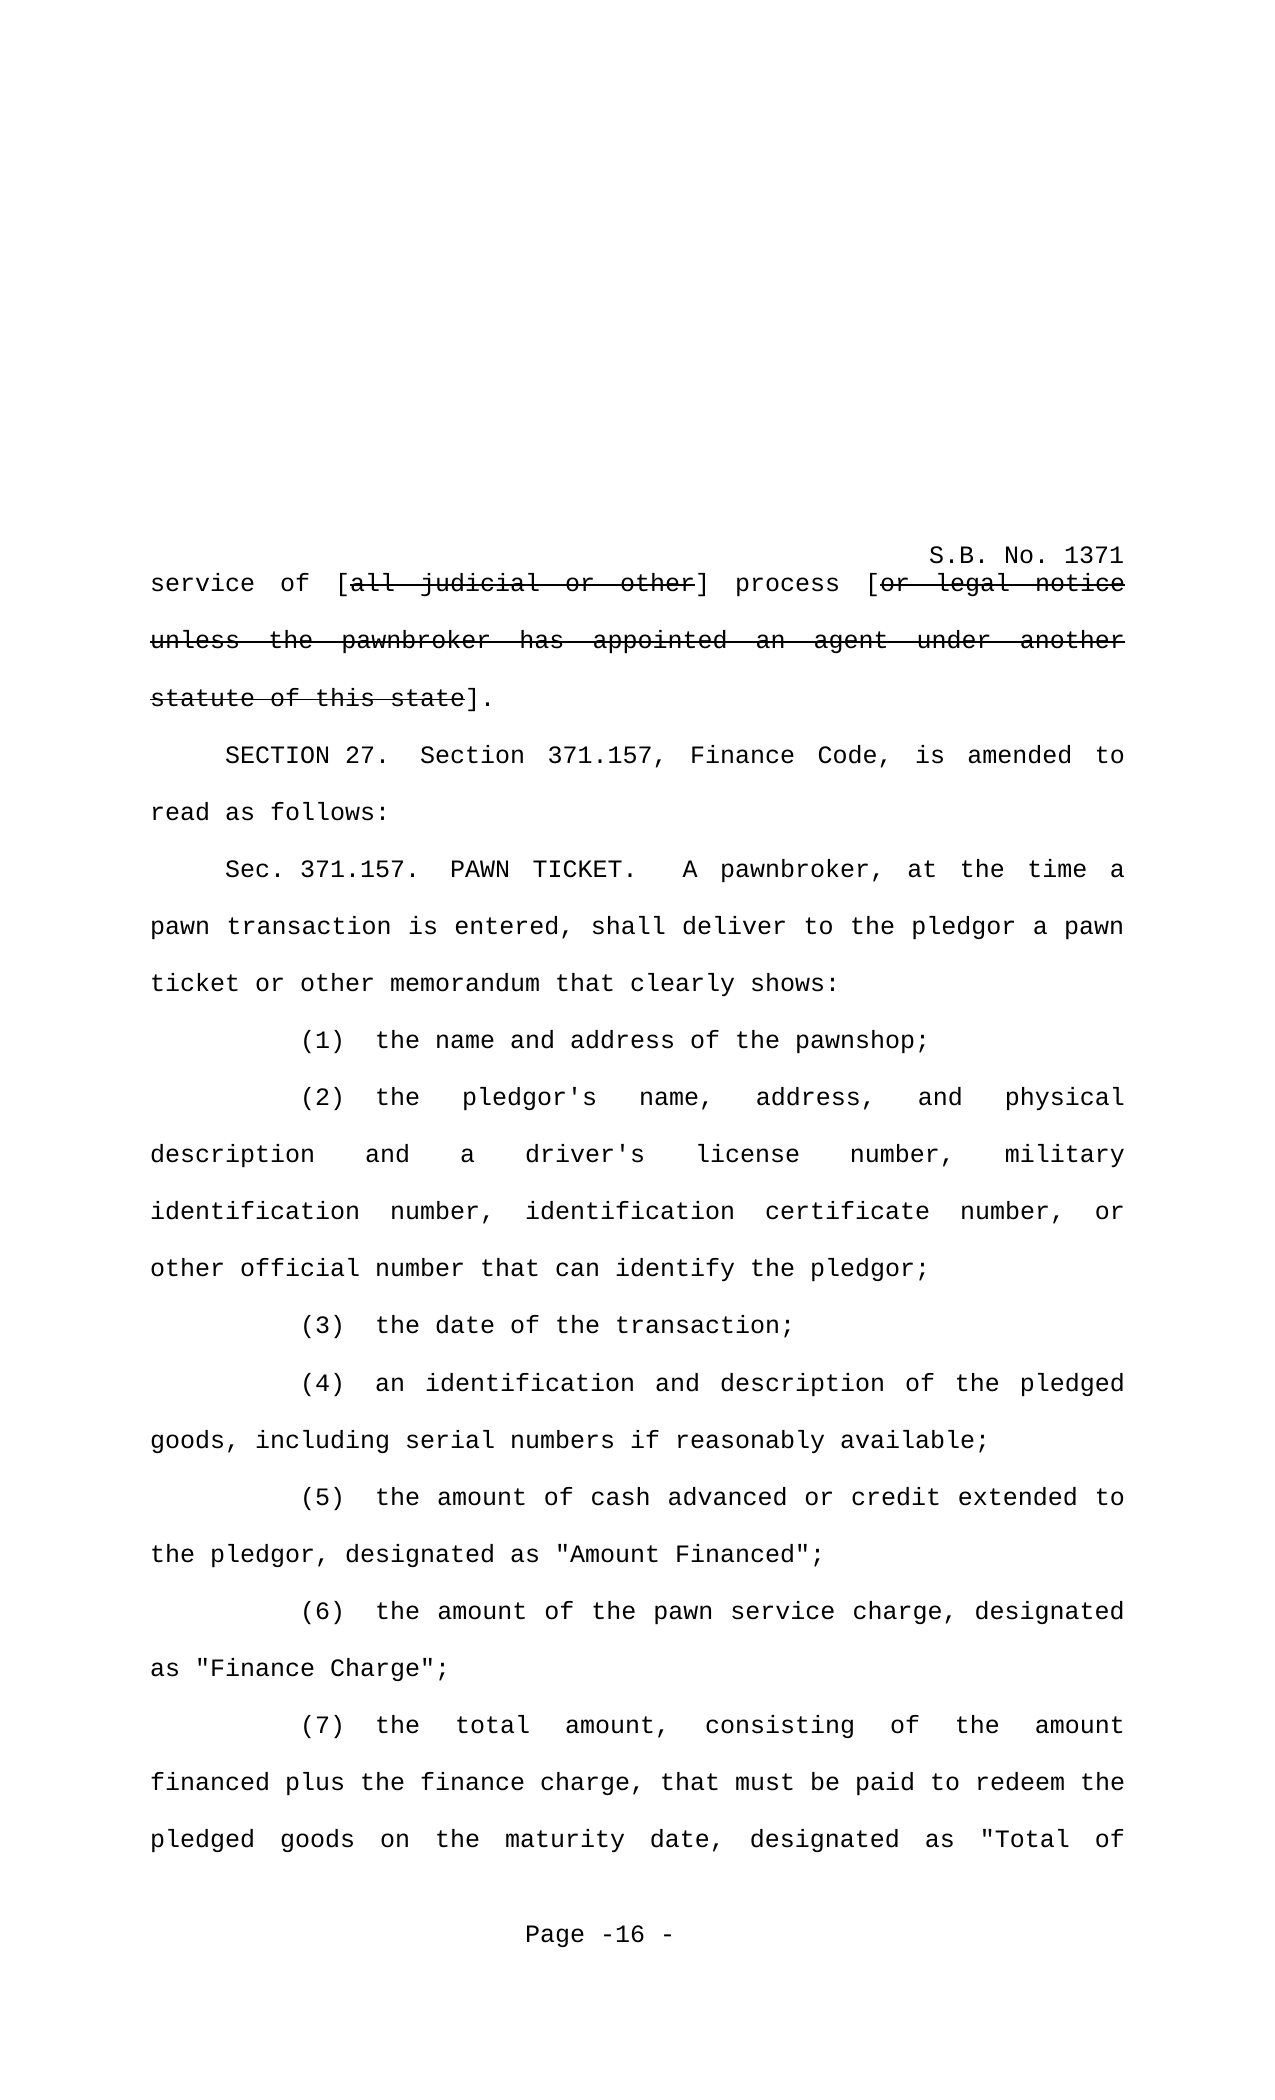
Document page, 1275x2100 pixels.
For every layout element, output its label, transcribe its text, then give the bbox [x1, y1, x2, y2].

text (1) the name and address of the pawnshop; [150, 1027, 1125, 1056]
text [150, 571, 1125, 641]
text SECTION 27. Section 371.157, Finance Code, is amended to read as follows: [150, 742, 1125, 828]
text (2) the pledgor's name, address, and physical description and a driver's license number, military identification number, identification certificate number, or other official number that can identify the pledgor; [150, 1084, 1125, 1284]
text (6) the amount of the pawn service charge, designated as "Finance Charge"; [150, 1598, 1125, 1684]
text Sec. 371.157. PAWN TICKET. A pawnbroker, at the time a pawn transaction is entered, shall deliver to the pledgor a pawn ticket or other memorandum that clearly shows: [150, 856, 1125, 999]
text (3) the date of the transaction; [150, 1313, 1125, 1341]
text (5) the amount of cash advanced or credit extended to the pledgor, designated as "Amount Financed"; [150, 1484, 1125, 1570]
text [150, 1712, 1125, 1855]
text (4) an identification and description of the pledged goods, including serial numbers if reasonably available; [150, 1370, 1125, 1456]
